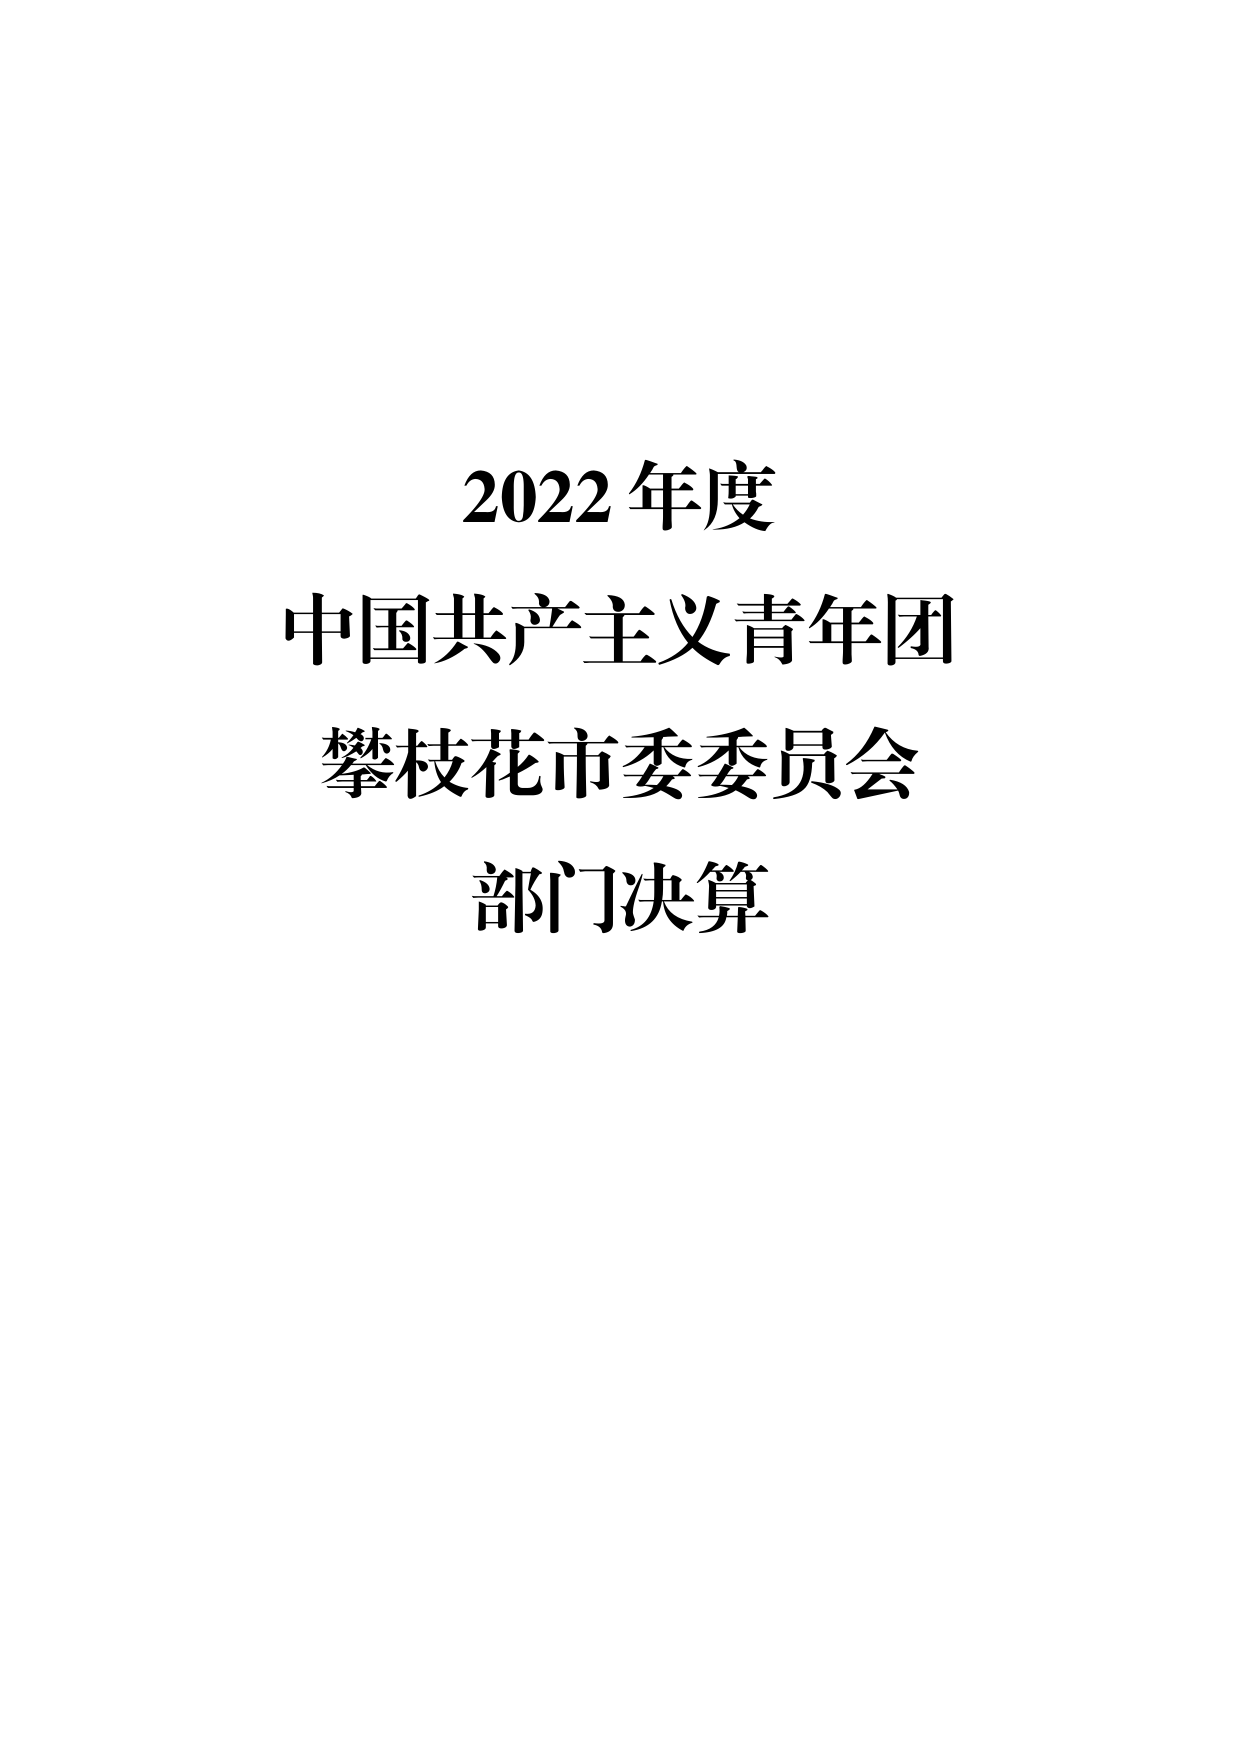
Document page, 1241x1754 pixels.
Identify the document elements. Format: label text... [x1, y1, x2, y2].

text 攀枝花市委委员会 [187, 723, 1053, 812]
text 部门决算 [187, 857, 1053, 946]
text 中国共产主义青年团 [187, 588, 1053, 678]
text 2022年度 [187, 454, 1053, 544]
